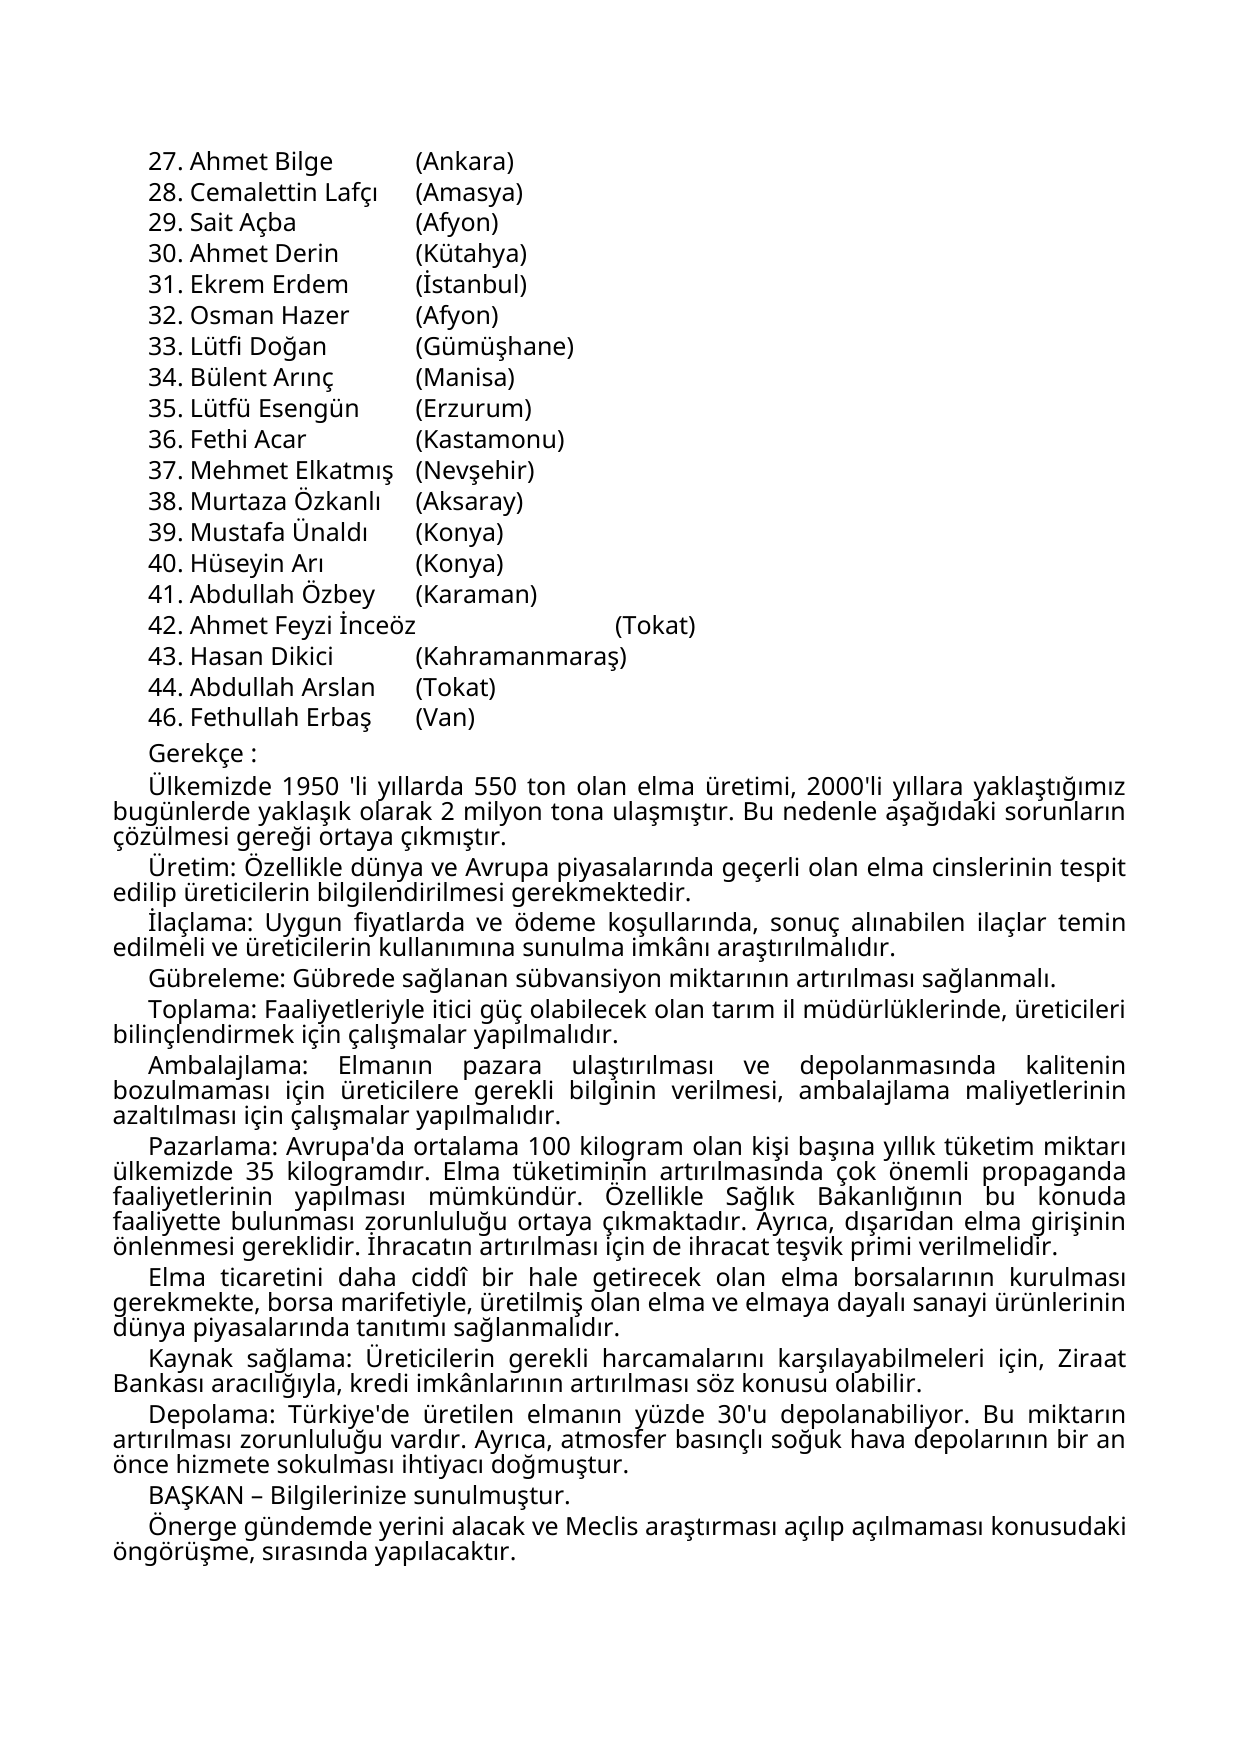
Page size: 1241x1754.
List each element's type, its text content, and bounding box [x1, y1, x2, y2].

text Toplama: Faaliyetleriyle itici güç olabilecek olan tarım il müdürlüklerinde, üreticileri bilinçlendirmek için çalışmalar yapılmalıdır. [112, 999, 1128, 1049]
text 41. Abdullah Özbey (Karaman) [112, 583, 1128, 608]
text Üretim: Özellikle dünya ve Avrupa piyasalarında geçerli olan elma cinslerinin tespit edilip üreticilerin bilgilendirilmesi gerekmektedir. [112, 856, 1128, 906]
text 37. Mehmet Elkatmış (Nevşehir) [112, 459, 1128, 484]
text 32. Osman Hazer (Afyon) [444, 305, 1128, 330]
text 33. Lütfi Doğan (Gümüşhane) [112, 336, 1128, 361]
text Pazarlama: Avrupa'da ortalama 100 kilogram olan kişi başına yıllık tüketim miktarı ülkemizde 35 kilogramdır. Elma tüketiminin artırılmasında çok önemli propaganda faaliyetlerinin yapılması mümkündür. Özellikle Sağlık Bakanlığının bu konuda faaliyette bulunması zorunluluğu ortaya çıkmaktadır. Ayrıca, dışarıdan elma girişinin önlenmesi gereklidir. İhracatın artırılması için de ihracat teşvik primi verilmelidir. [112, 1136, 1128, 1261]
text Gübreleme: Gübrede sağlanan sübvansiyon miktarının artırılması sağlanmalı. [112, 968, 1128, 993]
text 29. Sait Açba (Afyon) [112, 212, 452, 237]
text Ülkemizde 1950 'li yıllarda 550 ton olan elma üretimi, 2000'li yıllara yaklaştığımız bugünlerde yaklaşık olarak 2 milyon tona ulaşmıştır. Bu nedenle aşağıdaki sorunların çözülmesi gereği ortaya çıkmıştır. [112, 775, 1128, 850]
text 31. Ekrem Erdem (İstanbul) [112, 274, 1128, 299]
text İlaçlama: Uygun fiyatlarda ve ödeme koşullarında, sonuç alınabilen ilaçlar temin edilmeli ve üreticilerin kullanımına sunulma imkânı araştırılmalıdır. [112, 912, 1128, 962]
text 43. Hasan Dikici (Kahramanmaraş) [112, 645, 1128, 670]
text Depolama: Türkiye'de üretilen elmanın yüzde 30'u depolanabiliyor. Bu miktarın artırılması zorunluluğu vardır. Ayrıca, atmosfer basınçlı soğuk hava depolarının bir an önce hizmete sokulması ihtiyacı doğmuştur. [112, 1403, 1128, 1478]
text Gerekçe : [112, 738, 1128, 769]
text 36. Fethi Acar (Kastamonu) [112, 428, 1128, 453]
text 42. Ahmet Feyzi İnceöz (Tokat) [112, 614, 1128, 639]
text 34. Bülent Arınç (Manisa) [112, 367, 1128, 392]
text Önerge gündemde yerini alacak ve Meclis araştırması açılıp açılmaması konusudaki öngörüşme, sırasında yapılacaktır. [112, 1515, 1128, 1565]
text Elma ticaretini daha ciddî bir hale getirecek olan elma borsalarının kurulması gerekmekte, borsa marifetiyle, üretilmiş olan elma ve elmaya dayalı sanayi ürünlerinin dünya piyasalarında tanıtımı sağlanmalıdır. [112, 1267, 1128, 1342]
text 39. Mustafa Ünaldı (Konya) [112, 521, 1128, 546]
text 44. Abdullah Arslan (Tokat) [112, 676, 1128, 701]
text 46. Fethullah Erbaş (Van) [112, 707, 1128, 732]
text 40. Hüseyin Arı (Konya) [112, 552, 1128, 577]
text 27. Ahmet Bilge (Ankara) [112, 150, 1128, 175]
text 35. Lütfü Esengün (Erzurum) [112, 397, 1128, 422]
text 30. Ahmet Derin (Kütahya) [112, 243, 1128, 268]
text Kaynak sağlama: Üreticilerin gerekli harcamalarını karşılayabilmeleri için, Ziraat Bankası aracılığıyla, kredi imkânlarının artırılması söz konusu olabilir. [112, 1347, 1128, 1397]
text 32. Osman Hazer (Afyon) [112, 305, 452, 330]
text 29. Sait Açba (Afyon) [444, 212, 1128, 237]
text 28. Cemalettin Lafçı (Amasya) [112, 181, 1128, 206]
text 38. Murtaza Özkanlı (Aksaray) [112, 490, 1128, 515]
text BAŞKAN – Bilgilerinize sunulmuştur. [112, 1484, 1128, 1509]
text Ambalajlama: Elmanın pazara ulaştırılması ve depolanmasında kalitenin bozulmaması için üreticilere gerekli bilginin verilmesi, ambalajlama maliyetlerinin azaltılması için çalışmalar yapılmalıdır. [112, 1055, 1128, 1130]
